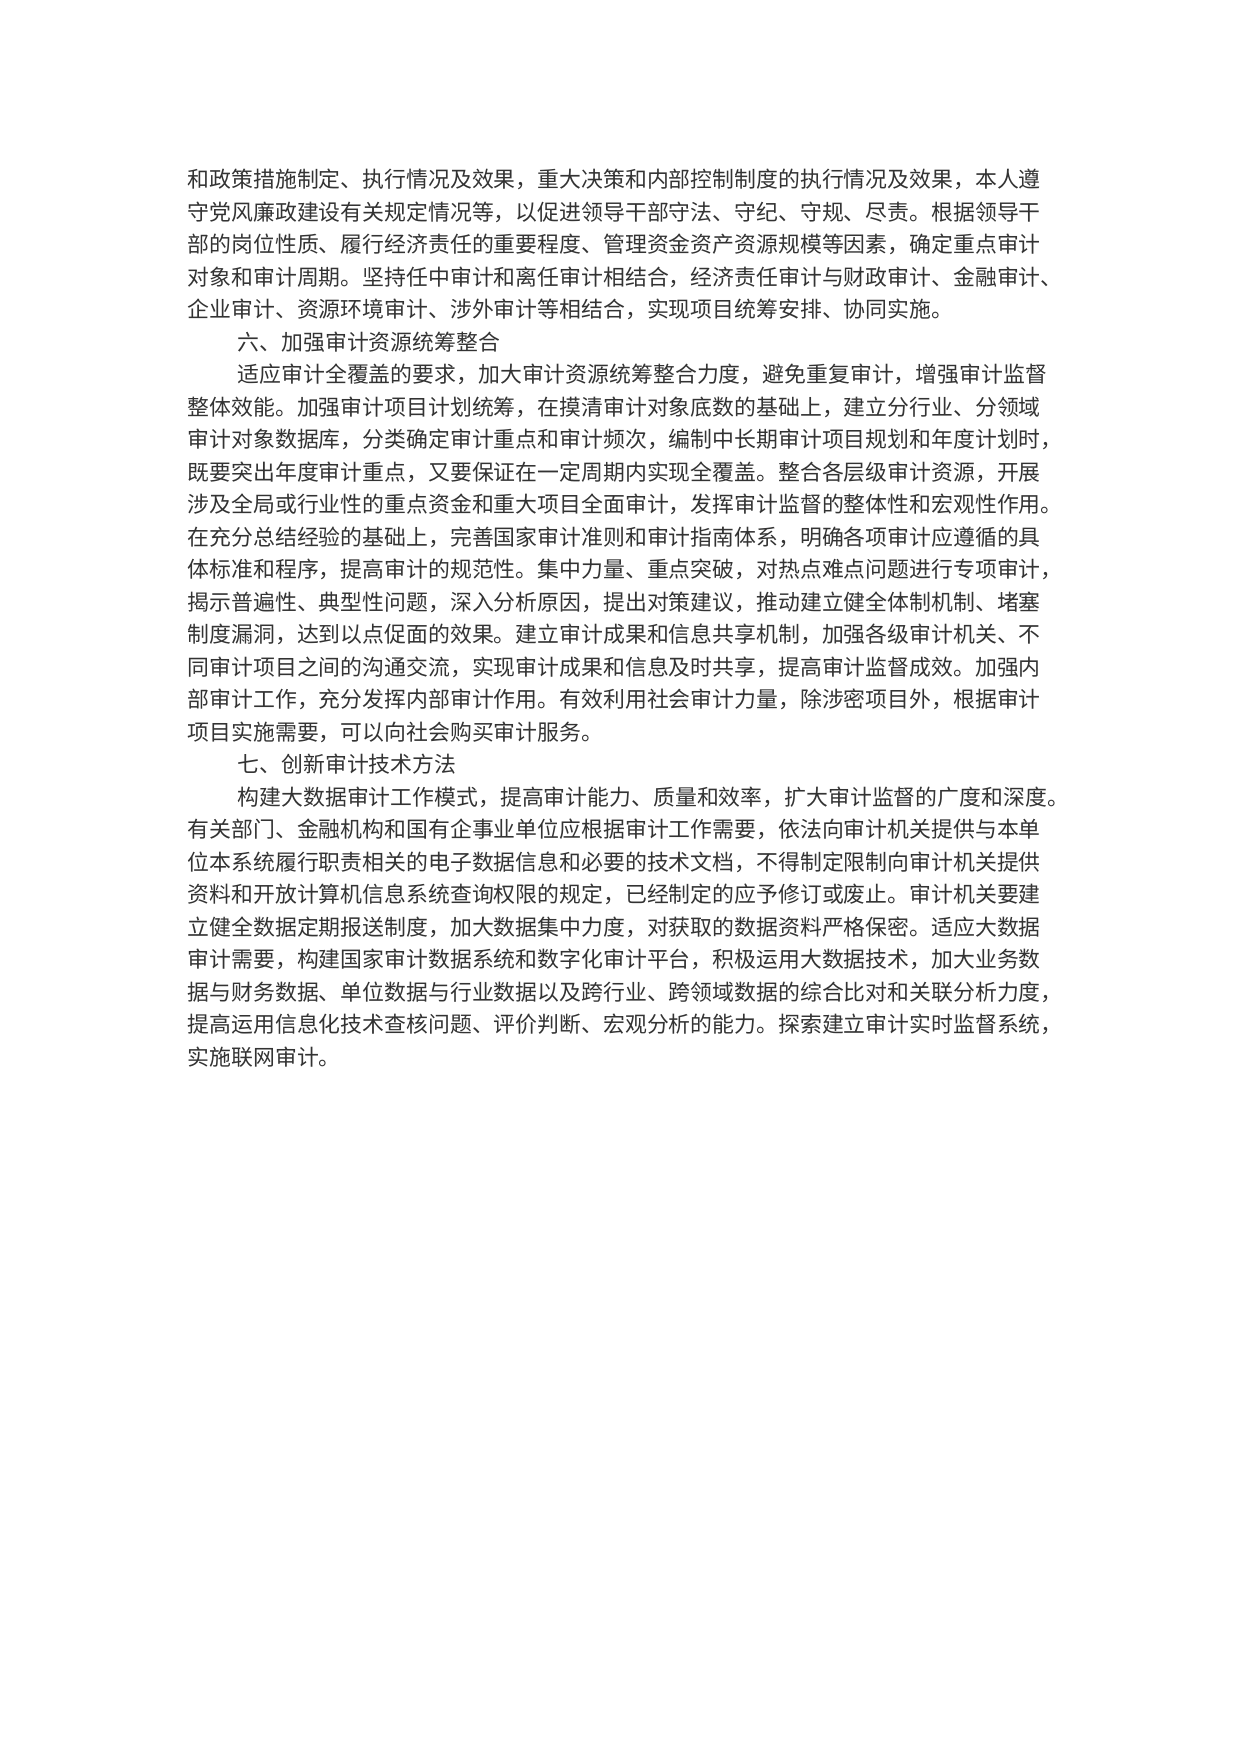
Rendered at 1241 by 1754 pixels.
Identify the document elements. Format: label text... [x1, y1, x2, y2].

text 六、加强审计资源统筹整合 [187, 324, 1053, 357]
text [187, 162, 1053, 324]
text 七、创新审计技术方法 [187, 747, 1053, 779]
text 适应审计全覆盖的要求，加大审计资源统筹整合力度，避免重复审计，增强审计监督整体效能。加强审计项目计划统筹，在摸清审计对象底数的基础上，建立分行业、分领域审计对象数据库，分类确定审计重点和审计频次，编制中长期审计项目规划和年度计划时，既要突出年度审计重点，又要保证在一定周期内实现全覆盖。整合各层级审计资源，开展涉及全局或行业性的重点资金和重大项目全面审计，发挥审计监督的整体性和宏观性作用。在充分总结经验的基础上，完善国家审计准则和审计指南体系，明确各项审计应遵循的具体标准和程序，提高审计的规范性。集中力量、重点突破，对热点难点问题进行专项审计，揭示普遍性、典型性问题，深入分析原因，提出对策建议，推动建立健全体制机制、堵塞制度漏洞，达到以点促面的效果。建立审计成果和信息共享机制，加强各级审计机关、不同审计项目之间的沟通交流，实现审计成果和信息及时共享，提高审计监督成效。加强内部审计工作，充分发挥内部审计作用。有效利用社会审计力量，除涉密项目外，根据审计项目实施需要，可以向社会购买审计服务。 [187, 357, 1053, 747]
text 构建大数据审计工作模式，提高审计能力、质量和效率，扩大审计监督的广度和深度。有关部门、金融机构和国有企事业单位应根据审计工作需要，依法向审计机关提供与本单位本系统履行职责相关的电子数据信息和必要的技术文档，不得制定限制向审计机关提供资料和开放计算机信息系统查询权限的规定，已经制定的应予修订或废止。审计机关要建立健全数据定期报送制度，加大数据集中力度，对获取的数据资料严格保密。适应大数据审计需要，构建国家审计数据系统和数字化审计平台，积极运用大数据技术，加大业务数据与财务数据、单位数据与行业数据以及跨行业、跨领域数据的综合比对和关联分析力度，提高运用信息化技术查核问题、评价判断、宏观分析的能力。探索建立审计实时监督系统，实施联网审计。 [187, 779, 1053, 1072]
